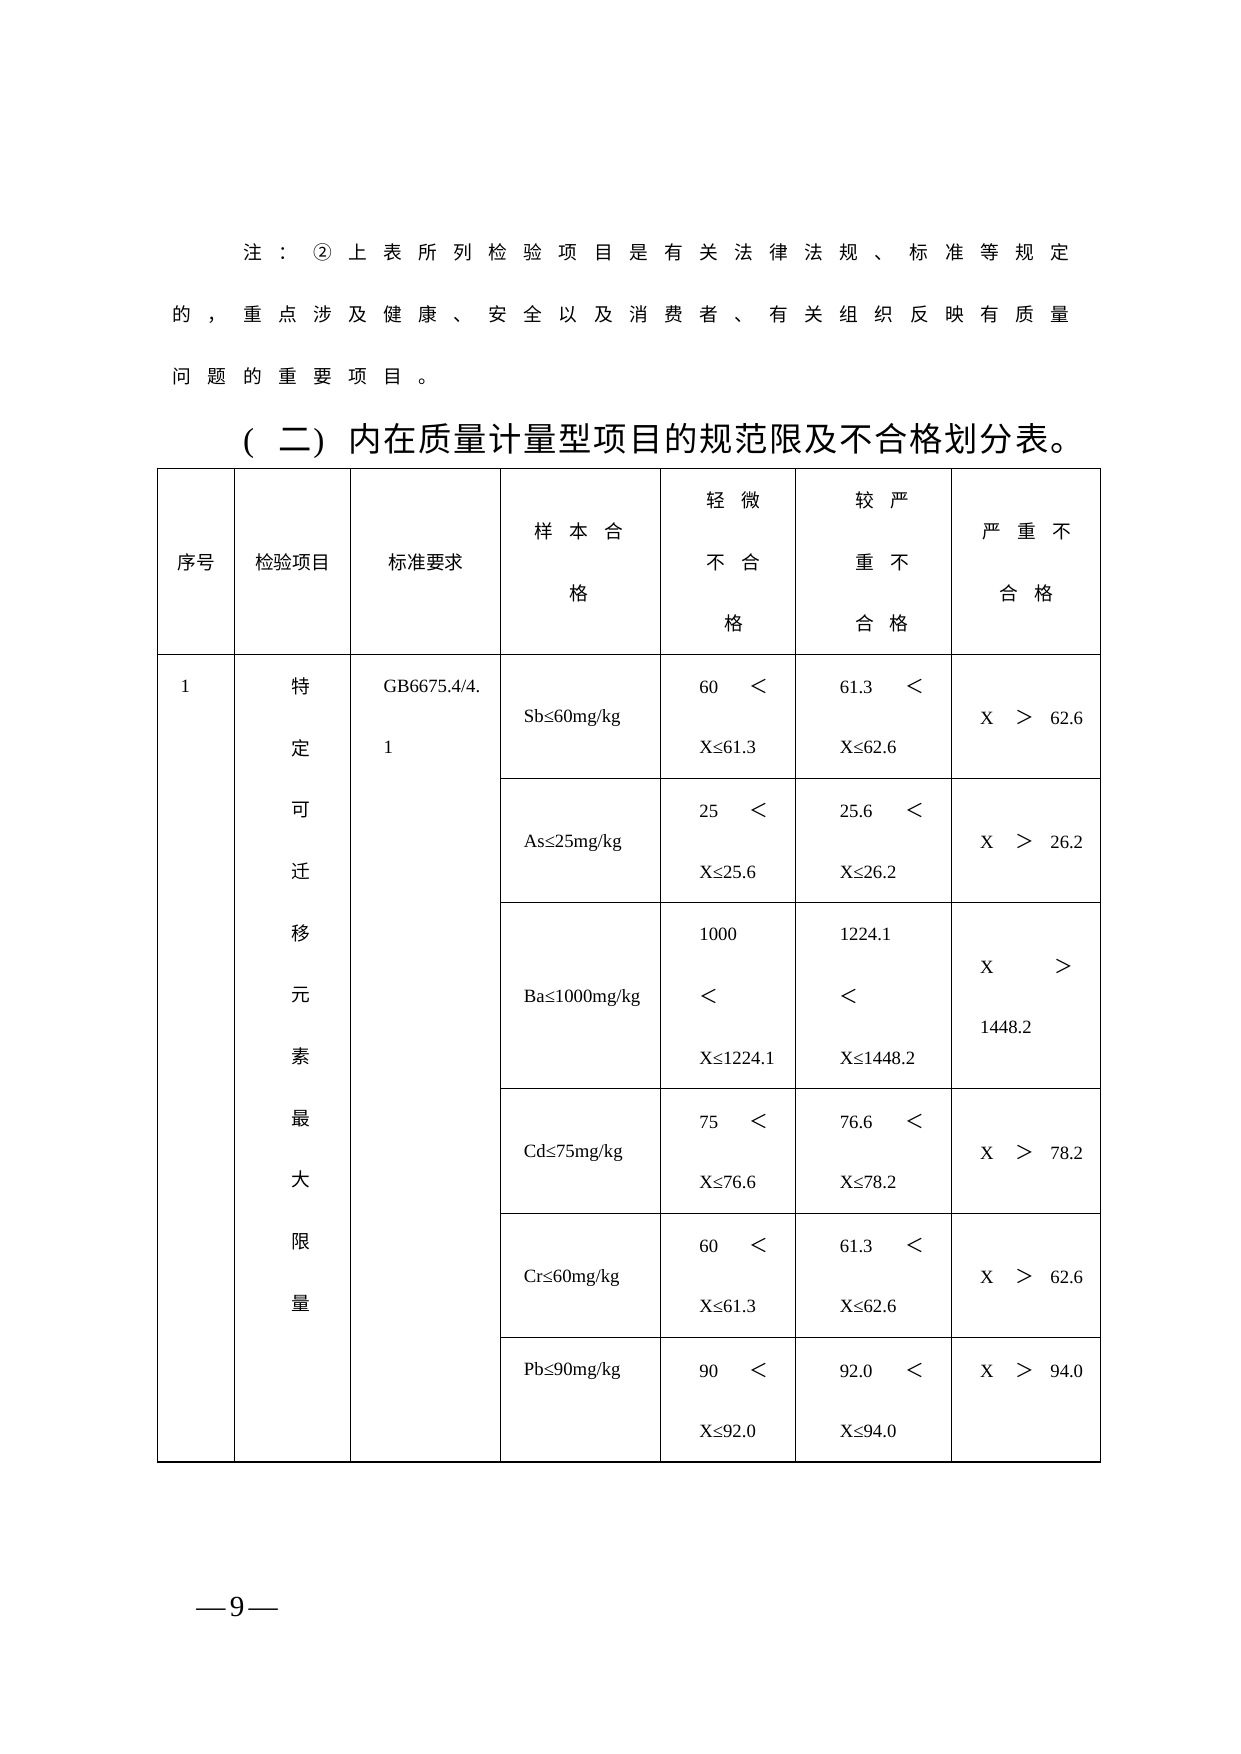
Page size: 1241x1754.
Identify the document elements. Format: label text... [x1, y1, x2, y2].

table_cell 1 [158, 655, 234, 1461]
table_cell Cd≤75mg/kg [501, 1089, 660, 1213]
table_header 序号 [158, 469, 234, 653]
table_header 较严重不合格 [796, 469, 951, 653]
table_cell 1224.1＜X≤1448.2 [796, 903, 951, 1088]
table_cell 特定可迁移元素最大限量 [235, 655, 350, 1461]
table_cell X＞78.2 [952, 1089, 1100, 1213]
table_header 检验项目 [235, 469, 350, 653]
table_header 样本合格 [501, 469, 660, 653]
table_cell 25.6＜X≤26.2 [796, 779, 951, 902]
table_cell Pb≤90mg/kg [501, 1338, 660, 1461]
table_cell 61.3＜X≤62.6 [796, 1214, 951, 1337]
table_cell Sb≤60mg/kg [501, 655, 660, 778]
table_cell X＞62.6 [952, 1214, 1100, 1337]
table_cell 61.3＜X≤62.6 [796, 655, 951, 778]
table_cell 60＜X≤61.3 [661, 1214, 795, 1337]
table_cell X＞26.2 [952, 779, 1100, 902]
table_cell X＞62.6 [952, 655, 1100, 778]
table_header 严重不合格 [952, 469, 1100, 653]
table_cell GB6675.4/4.1 [351, 655, 500, 1461]
table_cell 1000＜X≤1224.1 [661, 903, 795, 1088]
table_cell 90＜X≤92.0 [661, 1338, 795, 1461]
table_cell 75＜X≤76.6 [661, 1089, 795, 1213]
table_cell Ba≤1000mg/kg [501, 903, 660, 1088]
table_cell 25＜X≤25.6 [661, 779, 795, 902]
table_cell 76.6＜X≤78.2 [796, 1089, 951, 1213]
table_header 轻微不合格 [661, 469, 795, 653]
table_cell Cr≤60mg/kg [501, 1214, 660, 1337]
table_cell As≤25mg/kg [501, 779, 660, 902]
table_cell 60＜X≤61.3 [661, 655, 795, 778]
table_header 标准要求 [351, 469, 500, 653]
table_cell 92.0＜X≤94.0 [796, 1338, 951, 1461]
table_cell X＞1448.2 [952, 903, 1100, 1088]
table_cell X＞94.0 [952, 1338, 1100, 1461]
text 注：②上表所列检验项目是有关法律法规、标准等规定的，重点涉及健康、安全以及消费者、有关组织反映有质量问题的重要项目。 [173, 221, 1085, 406]
text (二)内在质量计量型项目的规范限及不合格划分表。 [176, 406, 1085, 467]
